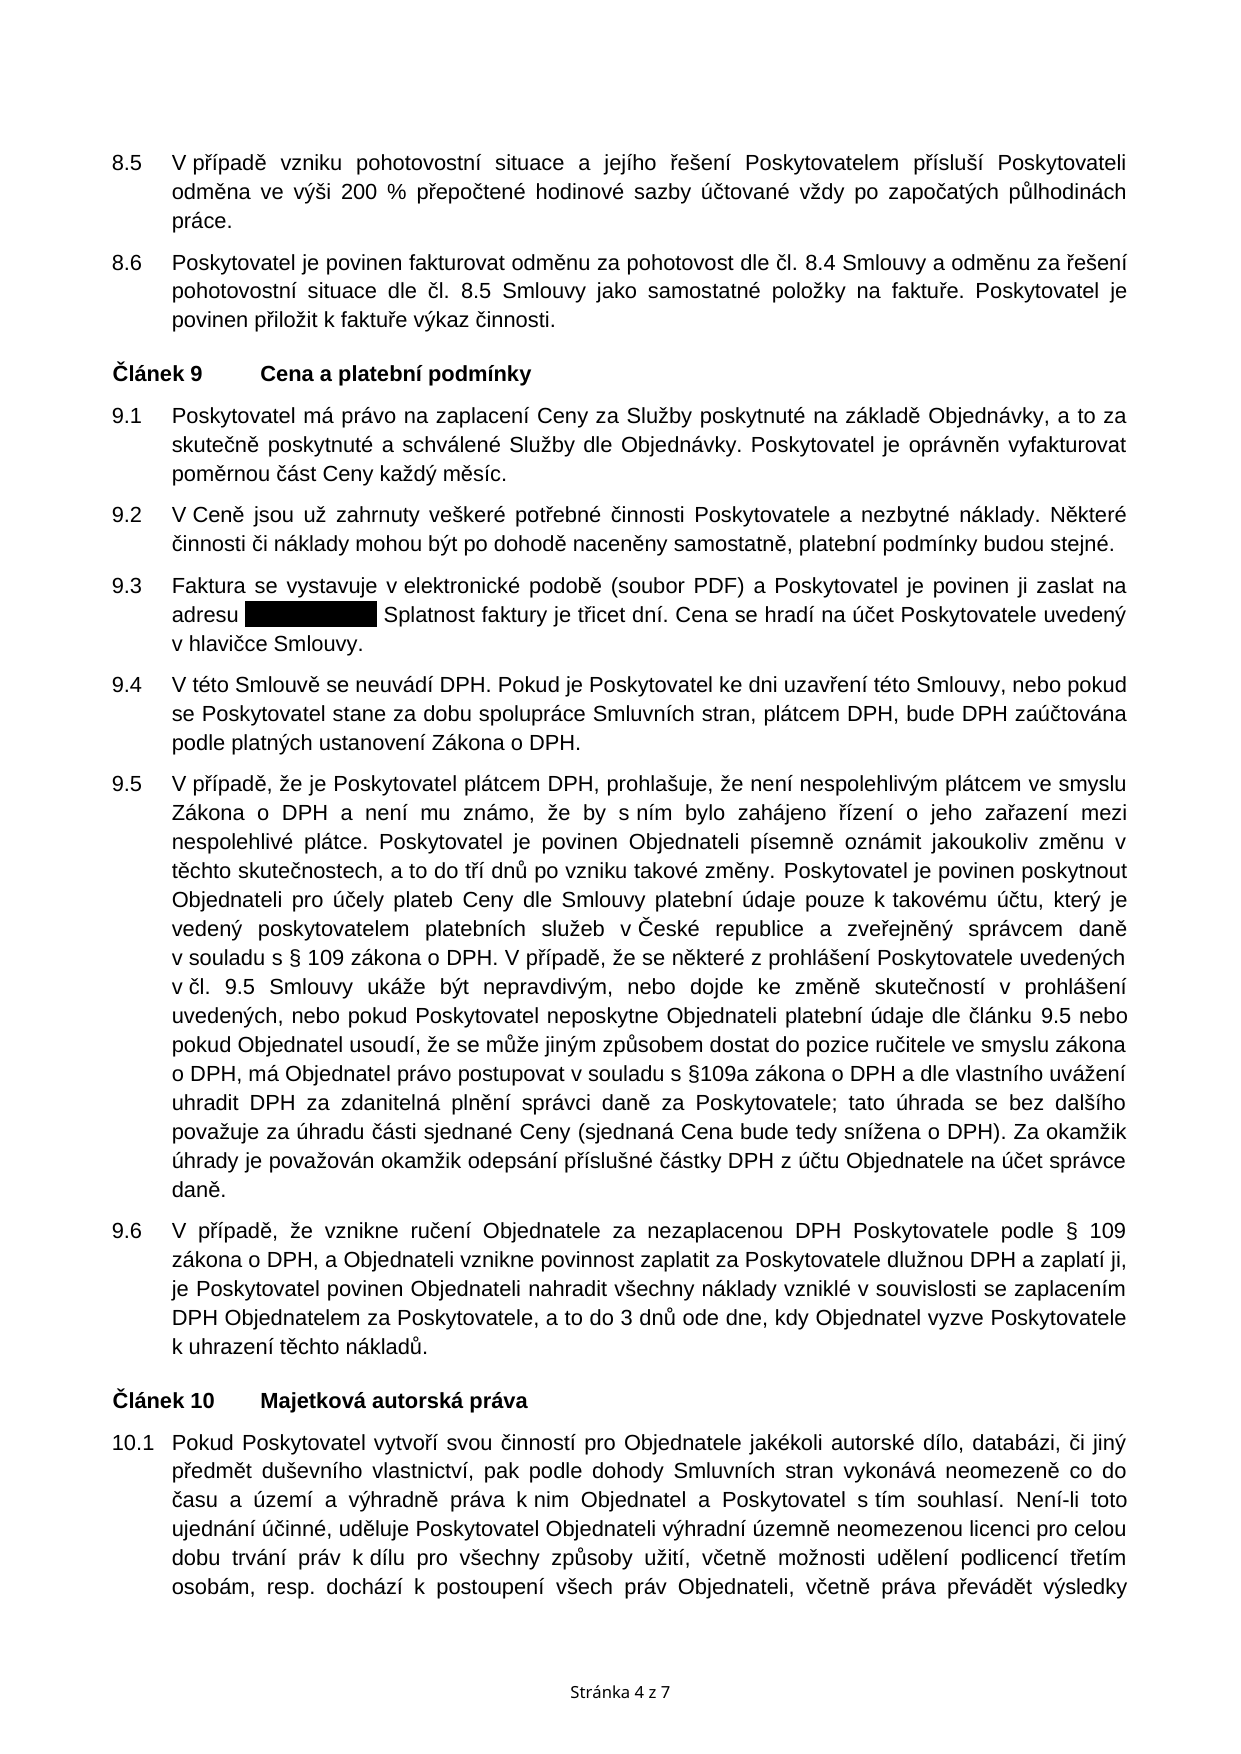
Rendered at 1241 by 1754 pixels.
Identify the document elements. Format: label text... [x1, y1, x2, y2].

subtitle V Ceně jsou už zahrnuty veškeré potřebné činnosti Poskytovatele a nezbytné náklady. Některé činnosti či náklady mohou být po dohodě naceněny samostatně, platební podmínky budou stejné. [112, 502, 1128, 556]
subtitle Faktura se vystavuje v elektronické podobě (soubor PDF) a Poskytovatel je povinen ji zaslat na adresu xxxxxxxxxxxx Splatnost faktury je třicet dní. Cena se hradí na účet Poskytovatele uvedený v hlavičce Smlouvy. [112, 572, 1128, 656]
subtitle Poskytovatel má právo na zaplacení Ceny za Služby poskytnuté na základě Objednávky, a to za skutečně poskytnuté a schválené Služby dle Objednávky. Poskytovatel je oprávněn vyfakturovat poměrnou část Ceny každý měsíc. [112, 403, 1128, 486]
subtitle V případě vzniku pohotovostní situace a jejího řešení Poskytovatelem přísluší Poskytovateli odměna ve výši 200 % přepočtené hodinové sazby účtované vždy po započatých půlhodinách práce. [112, 150, 1128, 233]
subtitle V této Smlouvě se neuvádí DPH. Pokud je Poskytovatel ke dni uzavření této Smlouvy, nebo pokud se Poskytovatel stane za dobu spolupráce Smluvních stran, plátcem DPH, bude DPH zaúčtována podle platných ustanovení Zákona o DPH. [112, 672, 1128, 755]
subtitle Cena a platební podmínky [112, 361, 1128, 386]
subtitle Majetková autorská práva [112, 1388, 1128, 1413]
subtitle V případě, že vznikne ručení Objednatele za nezaplacenou DPH Poskytovatele podle § 109 zákona o DPH, a Objednateli vznikne povinnost zaplatit za Poskytovatele dlužnou DPH a zaplatí ji, je Poskytovatel povinen Objednateli nahradit všechny náklady vzniklé v souvislosti se zaplacením DPH Objednatelem za Poskytovatele, a to do 3 dnů ode dne, kdy Objednatel vyzve Poskytovatele k uhrazení těchto nákladů. [112, 1218, 1128, 1359]
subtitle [112, 1429, 1128, 1599]
